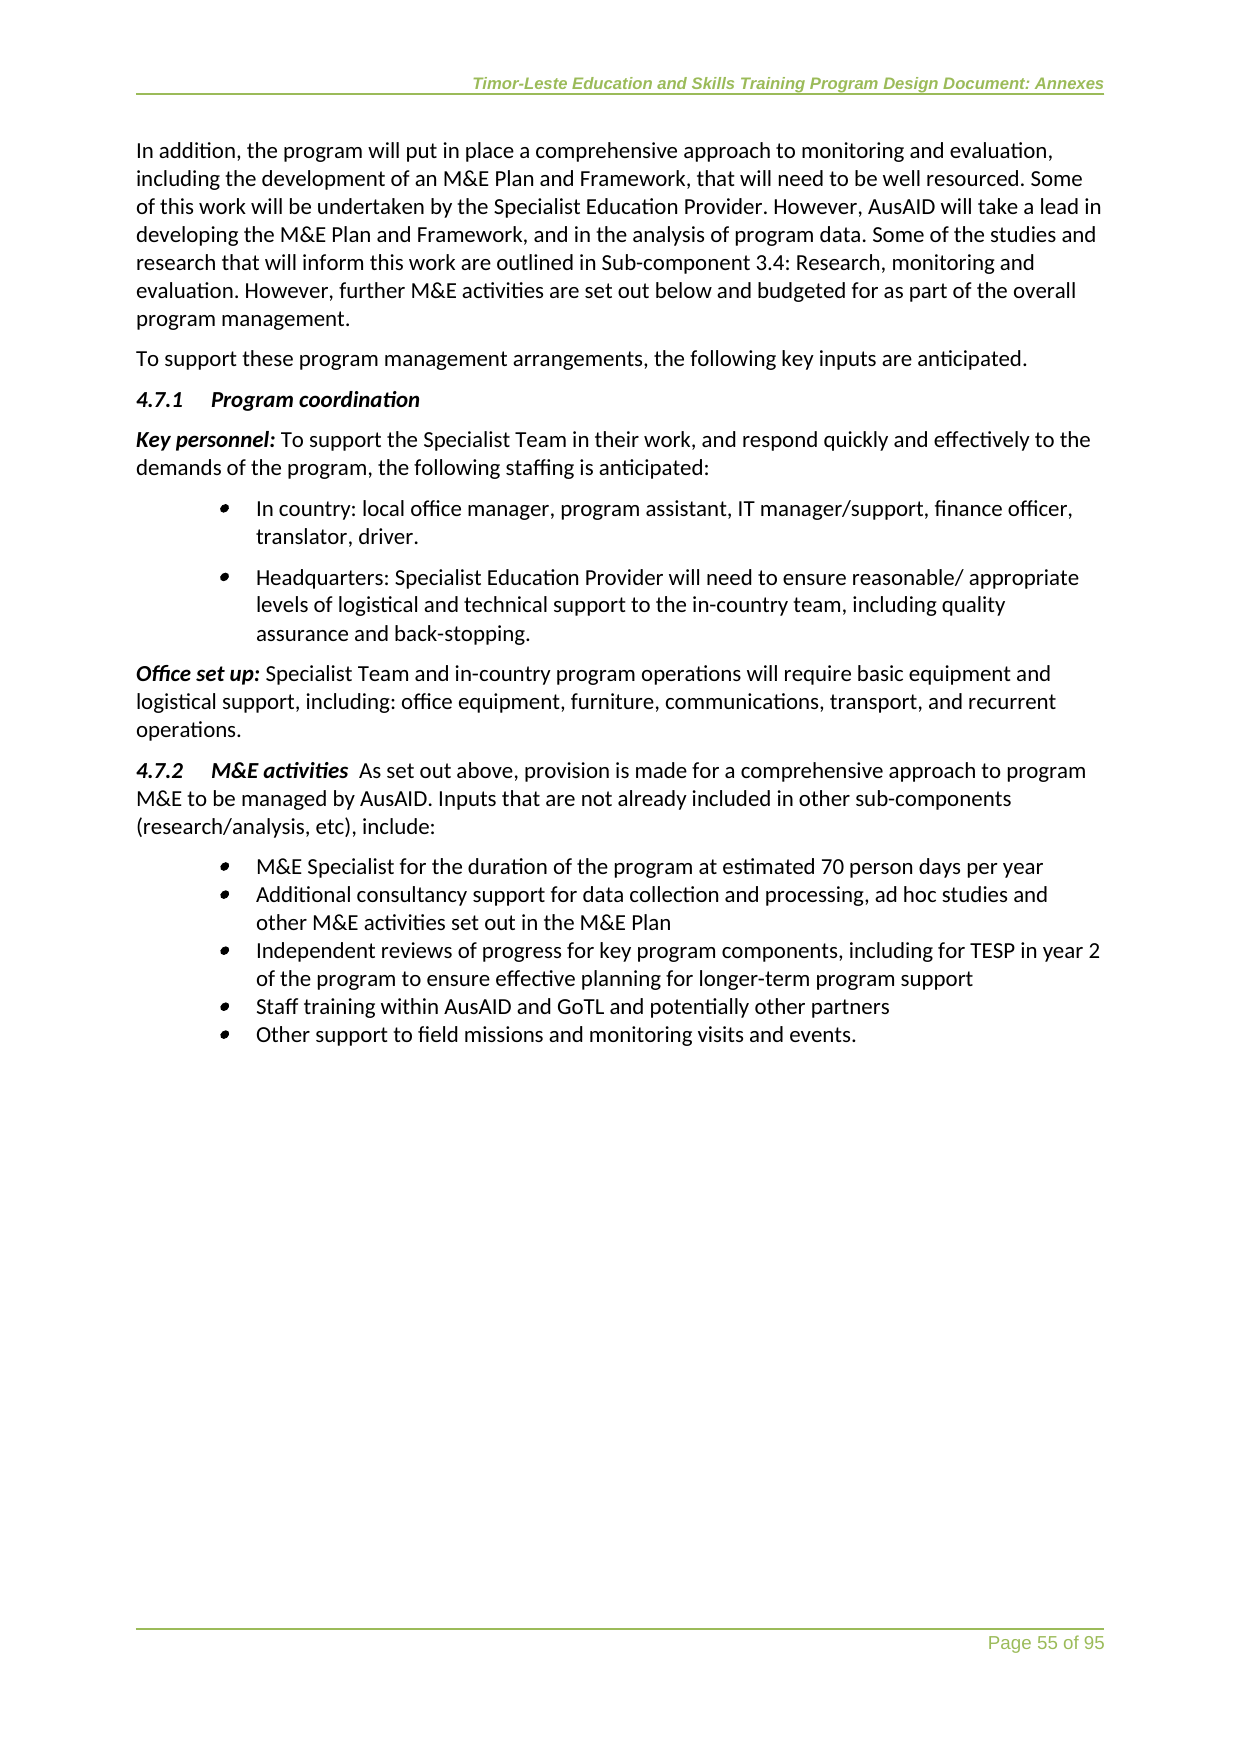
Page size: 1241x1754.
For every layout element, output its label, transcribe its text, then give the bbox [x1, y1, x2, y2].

list Independent reviews of progress for key program components, including for TESP in year 2 of the program to ensure effective planning for longer-term program support [218, 936, 1104, 992]
list In country: local office manager, program assistant, IT manager/support, finance officer, translator, driver. [218, 494, 1104, 550]
text 4.7.2 M&E activities As set out above, provision is made for a comprehensive approach to program M&E to be managed by AusAID. Inputs that are not already included in other sub-components (research/analysis, etc), include: [136, 756, 1104, 840]
text 4.7.1 Program coordination [136, 385, 1104, 413]
text To support these program management arrangements, the following key inputs are anticipated. [136, 344, 1104, 372]
list Other support to field missions and monitoring visits and events. [218, 1020, 1104, 1048]
list Additional consultancy support for data collection and processing, ad hoc studies and other M&E activities set out in the M&E Plan [218, 880, 1104, 936]
text Key personnel: To support the Specialist Team in their work, and respond quickly and effectively to the demands of the program, the following staffing is anticipated: [136, 426, 1104, 482]
list Headquarters: Specialist Education Provider will need to ensure reasonable/ appropriate levels of logistical and technical support to the in-country team, including quality assurance and back-stopping. [218, 563, 1104, 647]
list Staff training within AusAID and GoTL and potentially other partners [218, 992, 1104, 1020]
list M&E Specialist for the duration of the program at estimated 70 person days per year [218, 852, 1104, 880]
text Office set up: Specialist Team and in-country program operations will require basic equipment and logistical support, including: office equipment, furniture, communications, transport, and recurrent operations. [136, 659, 1104, 743]
text In addition, the program will put in place a comprehensive approach to monitoring and evaluation, including the development of an M&E Plan and Framework, that will need to be well resourced. Some of this work will be undertaken by the Specialist Education Provider. However, AusAID will take a lead in developing the M&E Plan and Framework, and in the analysis of program data. Some of the studies and research that will inform this work are outlined in Sub-component 3.4: Research, monitoring and evaluation. However, further M&E activities are set out below and budgeted for as part of the overall program management. [136, 136, 1104, 332]
